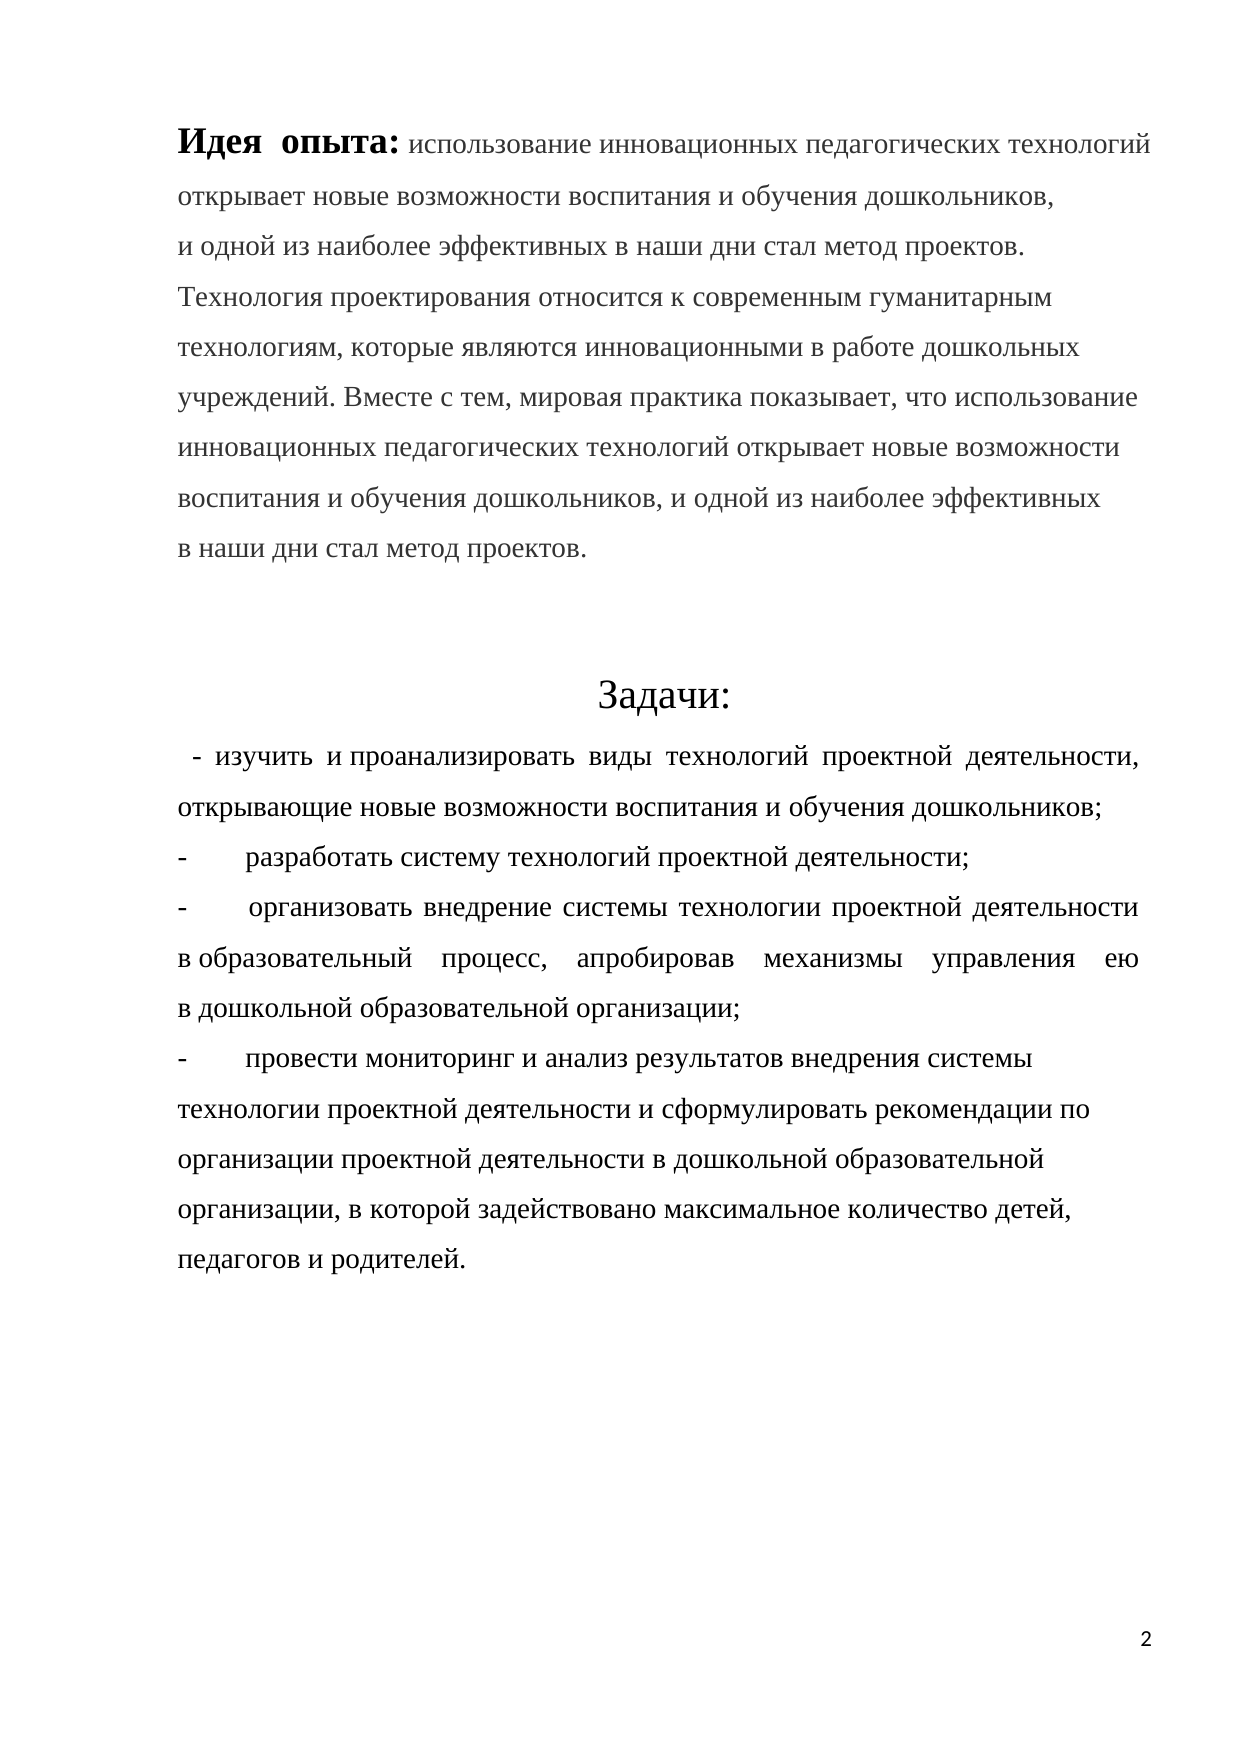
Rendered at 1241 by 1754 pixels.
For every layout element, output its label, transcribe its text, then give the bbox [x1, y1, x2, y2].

text - организовать внедрение системы технологии проектной деятельности в образовательный процесс, апробировав механизмы управления ею в дошкольной образовательной организации; [177, 889, 1140, 1024]
text - изучить и проанализировать виды технологий проектной деятельности, открывающие новые возможности воспитания и обучения дошкольников; [177, 738, 1140, 822]
text Идея опыта: использование инновационных педагогических технологий открывает новые возможности воспитания и обучения дошкольников, и одной из наиболее эффективных в наши дни стал метод проектов. Технология проектирования относится к современным гуманитарным технологиям, которые являются инновационными в работе дошкольных учреждений. Вместе с тем, мировая практика показывает, что использование инновационных педагогических технологий открывает новые возможности воспитания и обучения дошкольников, и одной из наиболее эффективных в наши дни стал метод проектов. [177, 118, 1152, 655]
text - разработать систему технологий проектной деятельности; [177, 839, 1140, 873]
text Задачи: [177, 670, 1152, 718]
text - провести мониторинг и анализ результатов внедрения системы технологии проектной деятельности и сформулировать рекомендации по организации проектной деятельности в дошкольной образовательной организации, в которой задействовано максимальное количество детей, педагогов и родителей. [177, 1040, 1140, 1367]
